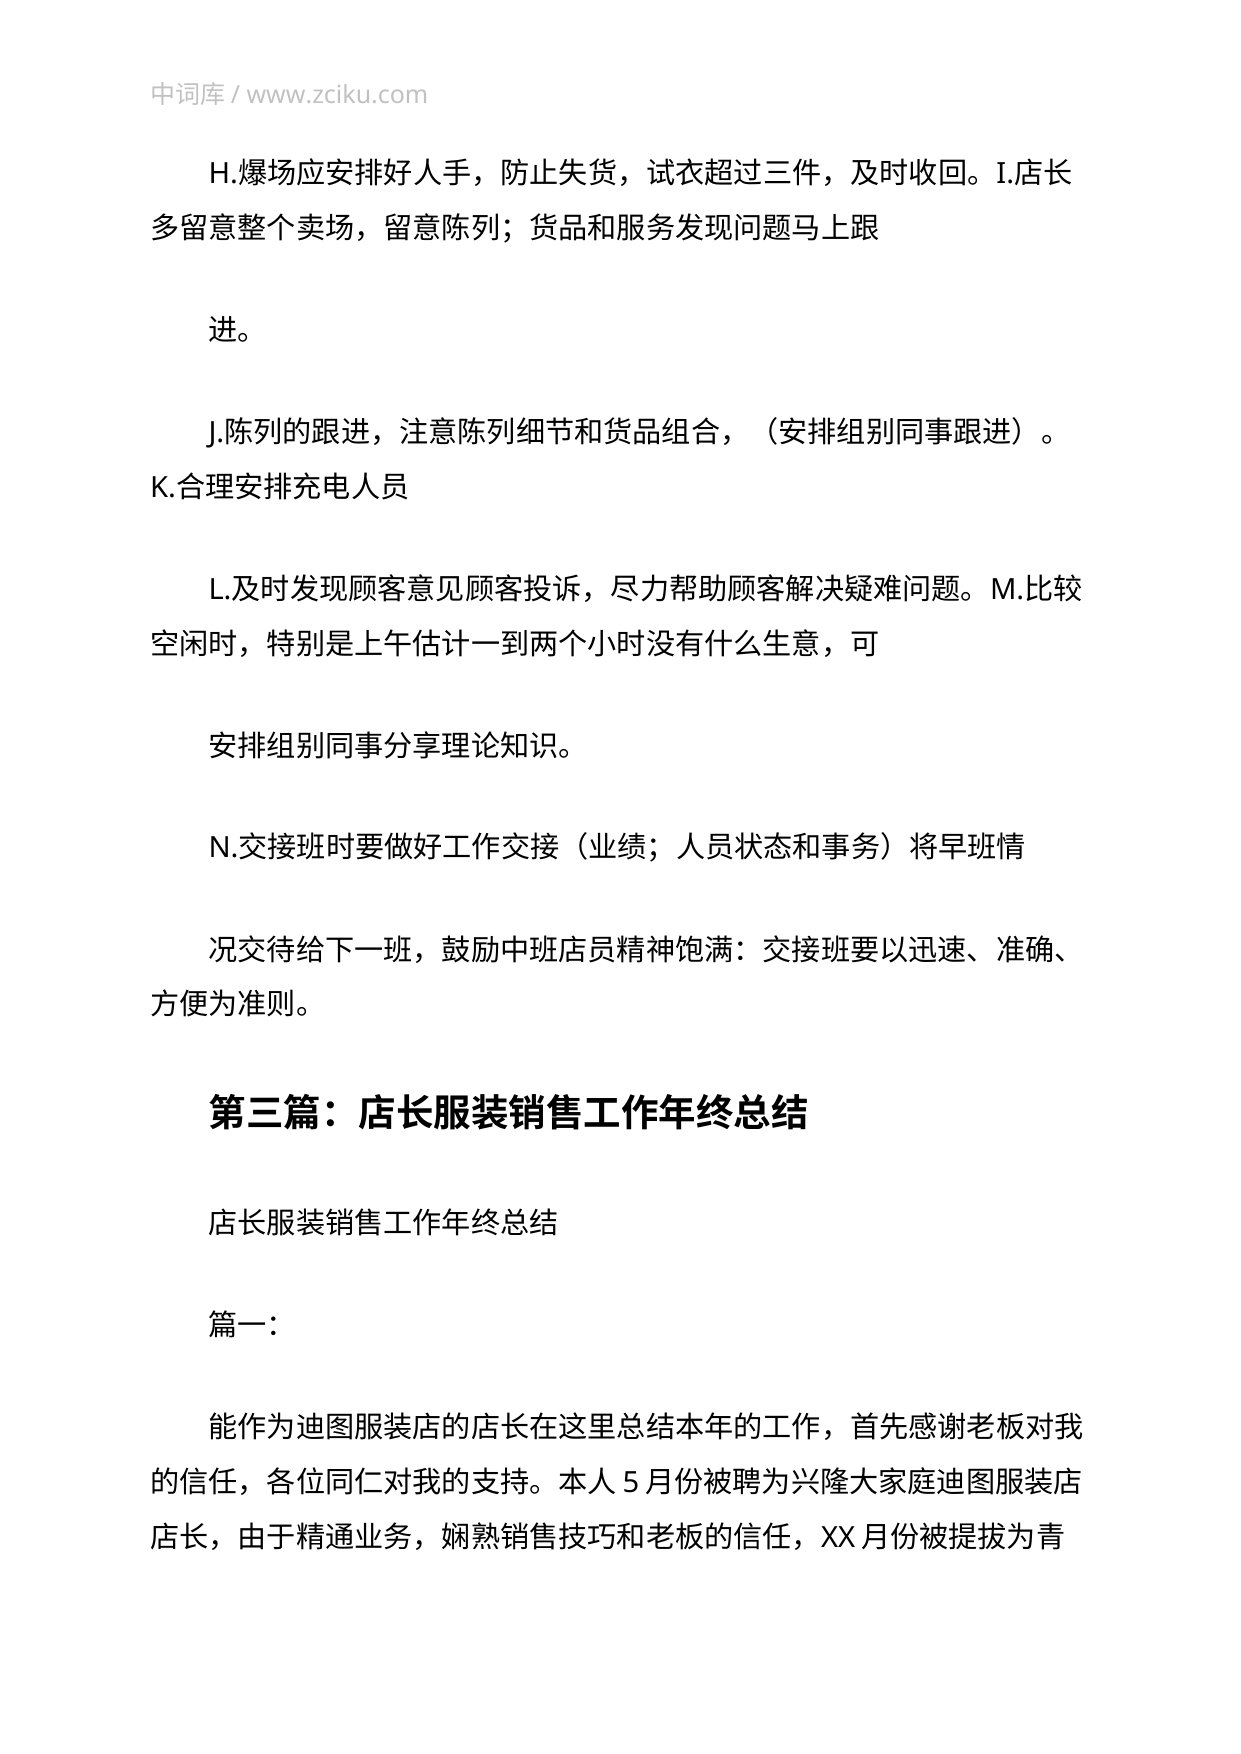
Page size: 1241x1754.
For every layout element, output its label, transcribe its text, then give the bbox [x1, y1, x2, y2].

text 第三篇：店长服装销售工作年终总结 [150, 1083, 1090, 1137]
text 进。 [150, 307, 1090, 349]
text J.陈列的跟进，注意陈列细节和货品组合，（安排组别同事跟进）。K.合理安排充电人员 [150, 408, 1090, 506]
text H.爆场应安排好人手，防止失货，试衣超过三件，及时收回。I.店长多留意整个卖场，留意陈列；货品和服务发现问题马上跟 [150, 150, 1090, 247]
text 况交待给下一班，鼓励中班店员精神饱满：交接班要以迅速、准确、方便为准则。 [150, 926, 1090, 1023]
text 篇一： [150, 1302, 1090, 1344]
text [150, 1404, 1090, 1556]
text N.交接班时要做好工作交接（业绩；人员状态和事务）将早班情 [150, 824, 1090, 866]
text L.及时发现顾客意见顾客投诉，尽力帮助顾客解决疑难问题。M.比较空闲时，特别是上午估计一到两个小时没有什么生意，可 [150, 566, 1090, 663]
text 店长服装销售工作年终总结 [150, 1200, 1090, 1242]
text 安排组别同事分享理论知识。 [150, 722, 1090, 764]
